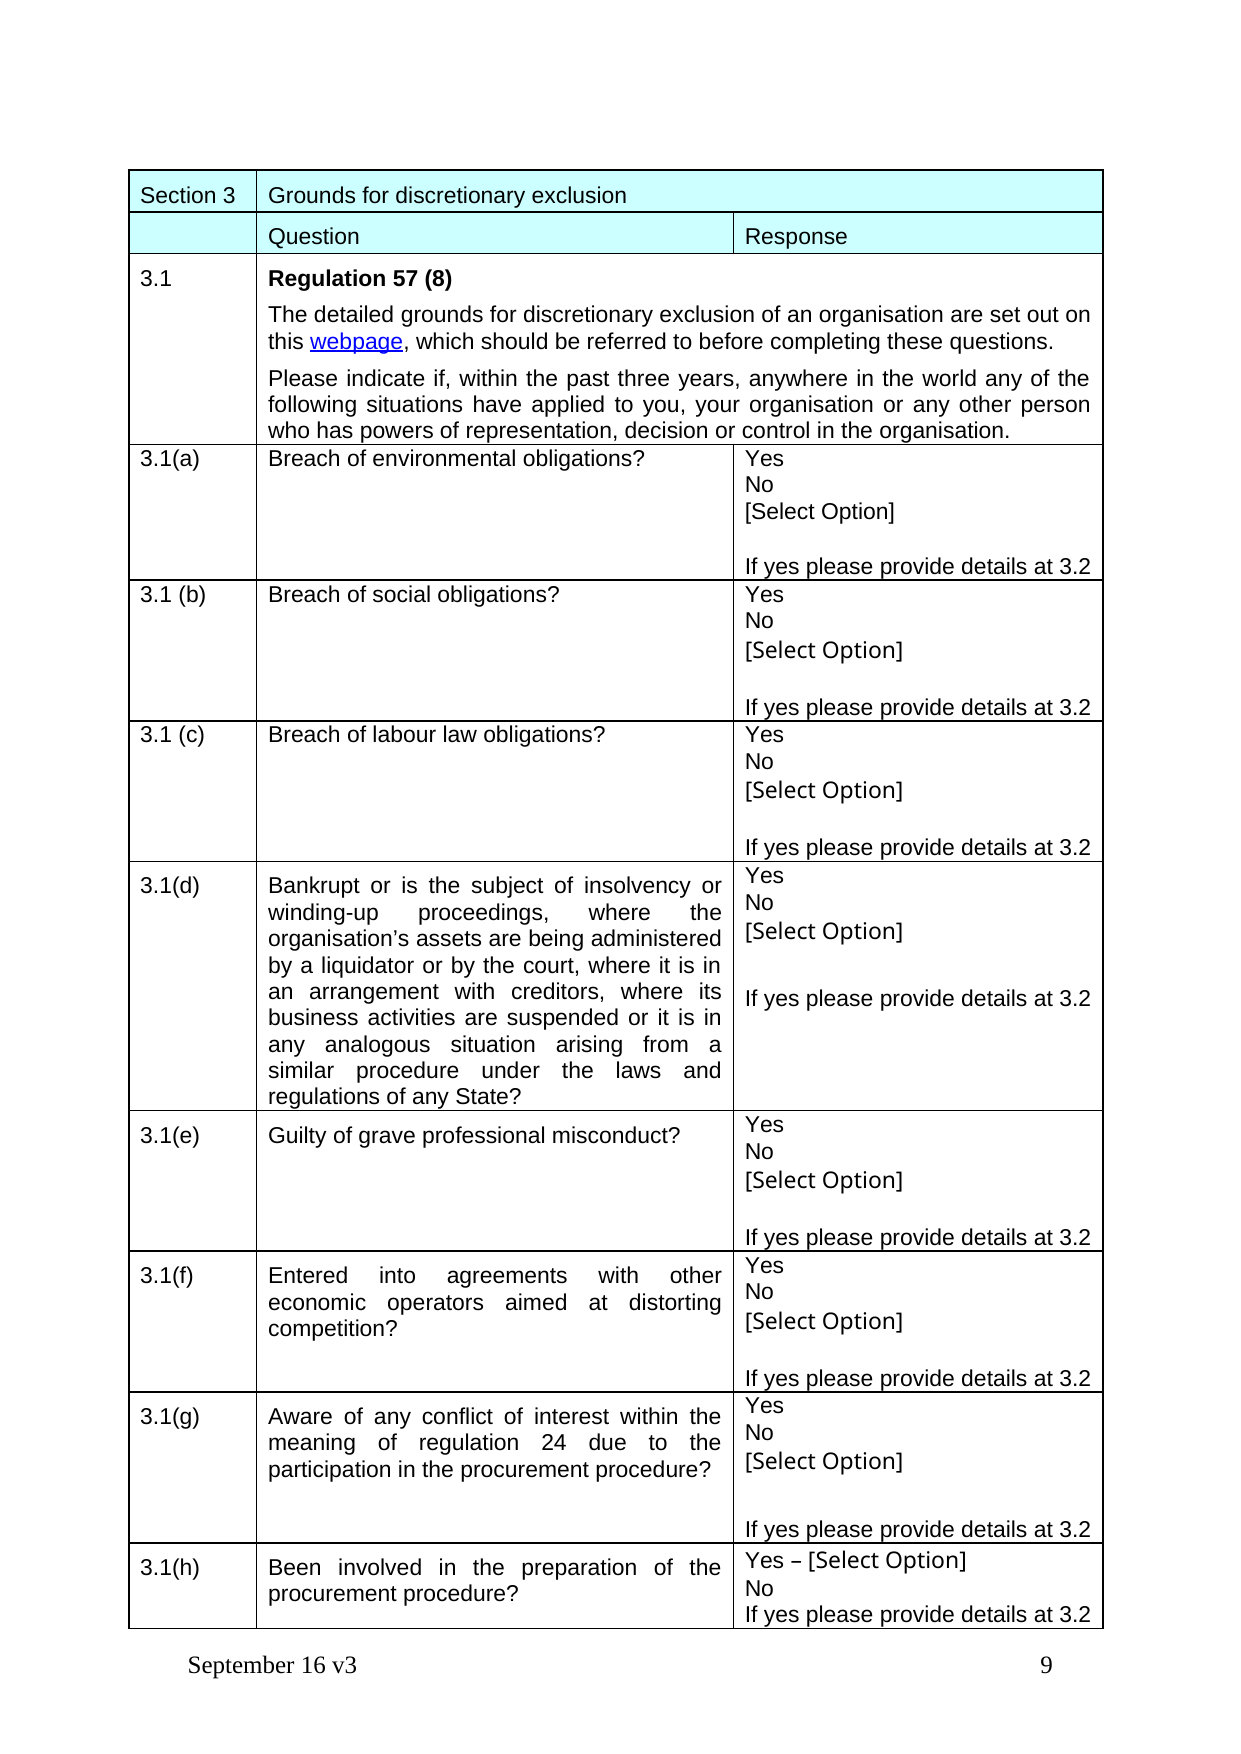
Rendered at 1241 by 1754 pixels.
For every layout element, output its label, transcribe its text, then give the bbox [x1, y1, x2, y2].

table_cell Breach of labour law obligations? [257, 722, 733, 861]
table_cell 3.1(a) [130, 445, 256, 579]
table_cell Been involved in the preparation of the procurement procedure? [257, 1544, 733, 1627]
table_cell 3.1 (b) [130, 581, 256, 720]
table_cell Yes No [Select Option] If yes please provide details at 3.2 [734, 1252, 1102, 1391]
table_cell Breach of environmental obligations? [257, 445, 733, 579]
table_cell 3.1 (c) [130, 722, 256, 861]
table_cell 3.1(e) [130, 1111, 256, 1250]
table_cell Guilty of grave professional misconduct? [257, 1111, 733, 1250]
table_header Grounds for discretionary exclusion [257, 171, 1102, 211]
table_header Section 3 [130, 171, 256, 211]
table_cell Breach of social obligations? [257, 581, 733, 720]
table_cell 3.1(h) [130, 1544, 256, 1627]
table_cell Bankrupt or is the subject of insolvency or winding-up proceedings, where the organisation’s assets are being administered by a liquidator or by the court, where it is in an arrangement with creditors, where its business activities are suspended or it is in any analogous situation arising from a similar procedure under the laws and regulations of any State? [257, 862, 733, 1110]
table_cell Yes No [Select Option] If yes please provide details at 3.2 [734, 862, 1102, 1110]
table_cell 3.1(f) [130, 1252, 256, 1391]
table_cell 3.1(g) [130, 1393, 256, 1542]
table_cell Regulation 57 (8) The detailed grounds for discretionary exclusion of an organisation are set out on this webpage, which should be referred to before completing these questions. Please indicate if, within the past three years, anywhere in the world any of the following situations have applied to you, your organisation or any other person who has powers of representation, decision or control in the organisation. [257, 254, 1102, 443]
table_cell Entered into agreements with other economic operators aimed at distorting competition? [257, 1252, 733, 1391]
table_cell Question [257, 213, 733, 253]
table_cell Yes No [Select Option] If yes please provide details at 3.2 [734, 1111, 1102, 1250]
table_cell Response [734, 213, 1102, 253]
table_cell Yes No [Select Option] If yes please provide details at 3.2 [734, 445, 1102, 579]
table_cell Yes No [Select Option] If yes please provide details at 3.2 [734, 722, 1102, 861]
table_cell 3.1 [130, 254, 256, 443]
table_cell 3.1(d) [130, 862, 256, 1110]
table_cell [130, 213, 256, 253]
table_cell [734, 1393, 1102, 1542]
table_cell Aware of any conflict of interest within the meaning of regulation 24 due to the participation in the procurement procedure? [257, 1393, 733, 1542]
table_cell Yes – [Select Option] No If yes please provide details at 3.2 [734, 1544, 1102, 1627]
table_cell Yes No [Select Option] If yes please provide details at 3.2 [734, 581, 1102, 720]
